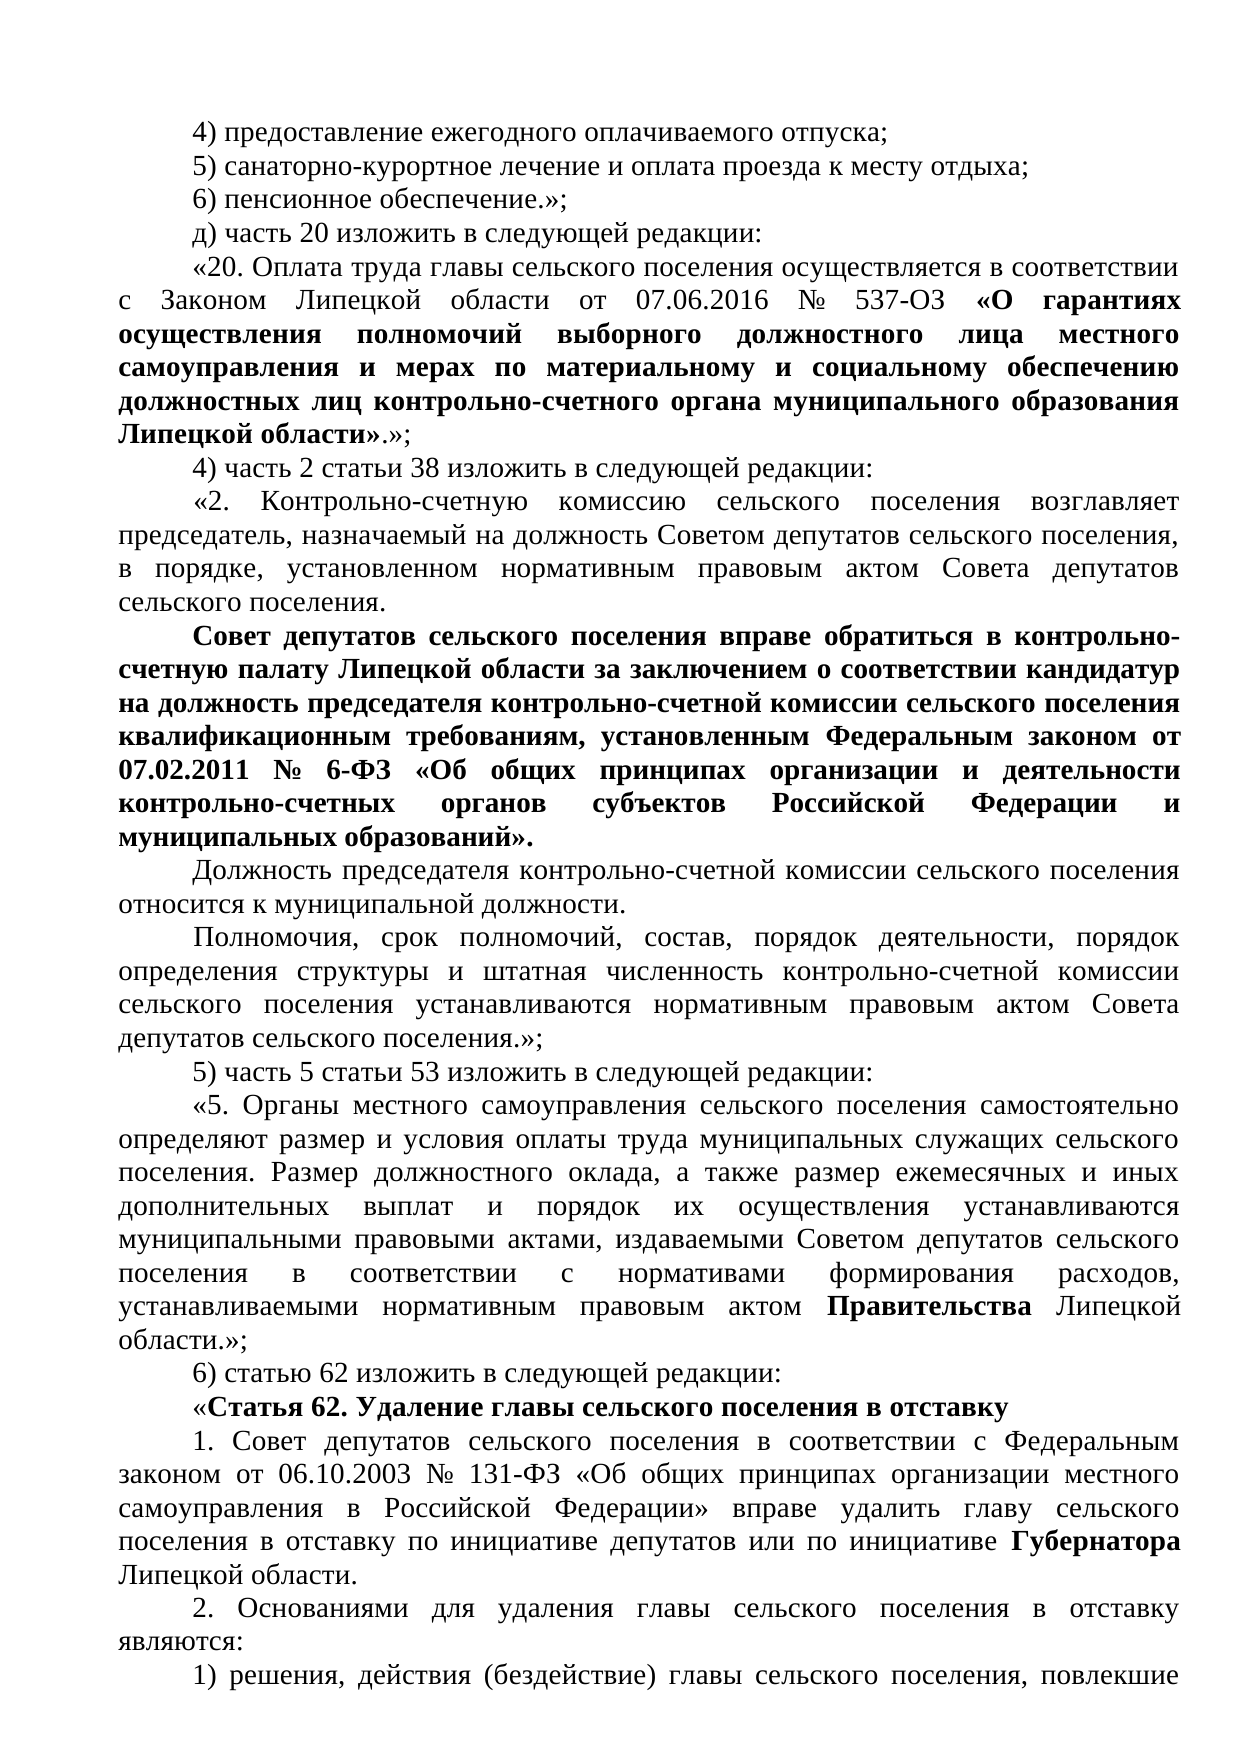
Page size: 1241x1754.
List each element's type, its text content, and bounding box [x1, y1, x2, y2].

text «5. Органы местного самоуправления сельского поселения самостоятельно определяют размер и условия оплаты труда муниципальных служащих сельского поселения. Размер должностного оклада, а также размер ежемесячных и иных дополнительных выплат и порядок их осуществления устанавливаются муниципальными правовыми актами, издаваемыми Советом депутатов сельского поселения в соответствии с нормативами формирования расходов, устанавливаемыми нормативным правовым актом Правительства Липецкой области.»; [118, 1087, 1181, 1356]
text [118, 1657, 1181, 1691]
text 6) пенсионное обеспечение.»; [118, 182, 1181, 215]
text «20. Оплата труда главы сельского поселения осуществляется в соответствии с Законом Липецкой области от 07.06.2016 № 537-ОЗ «О гарантиях осуществления полномочий выборного должностного лица местного самоуправления и мерах по материальному и социальному обеспечению должностных лиц контрольно-счетного органа муниципального образования Липецкой области».»; [118, 249, 1181, 450]
text д) часть 20 изложить в следующей редакции: [118, 215, 1181, 249]
text Полномочия, срок полномочий, состав, порядок деятельности, порядок определения структуры и штатная численность контрольно-счетной комиссии сельского поселения устанавливаются нормативным правовым актом Совета депутатов сельского поселения.»; [118, 919, 1181, 1054]
text «Статья 62. Удаление главы сельского поселения в отставку [118, 1389, 1181, 1423]
text 2. Основаниями для удаления главы сельского поселения в отставку являются: [118, 1590, 1181, 1657]
text 1. Совет депутатов сельского поселения в соответствии с Федеральным законом от 06.10.2003 № 131-ФЗ «Об общих принципах организации местного самоуправления в Российской Федерации» вправе удалить главу сельского поселения в отставку по инициативе депутатов или по инициативе Губернатора Липецкой области. [118, 1423, 1181, 1590]
text Должность председателя контрольно-счетной комиссии сельского поселения относится к муниципальной должности. [118, 852, 1181, 919]
text «2. Контрольно-счетную комиссию сельского поселения возглавляет председатель, назначаемый на должность Советом депутатов сельского поселения, в порядке, установленном нормативным правовым актом Совета депутатов сельского поселения. [118, 483, 1181, 618]
text 5) часть 5 статьи 53 изложить в следующей редакции: [118, 1054, 1181, 1087]
text Совет депутатов сельского поселения вправе обратиться в контрольно-счетную палату Липецкой области за заключением о соответствии кандидатур на должность председателя контрольно-счетной комиссии сельского поселения квалификационным требованиям, установленным Федеральным законом от 07.02.2011 № 6-ФЗ «Об общих принципах организации и деятельности контрольно-счетных органов субъектов Российской Федерации и муниципальных образований». [118, 618, 1181, 852]
text 4) часть 2 статьи 38 изложить в следующей редакции: [118, 450, 1181, 483]
text 4) предоставление ежегодного оплачиваемого отпуска; [118, 114, 1181, 148]
text 5) санаторно-курортное лечение и оплата проезда к месту отдыха; [118, 148, 1181, 182]
text 6) статью 62 изложить в следующей редакции: [118, 1356, 1181, 1389]
